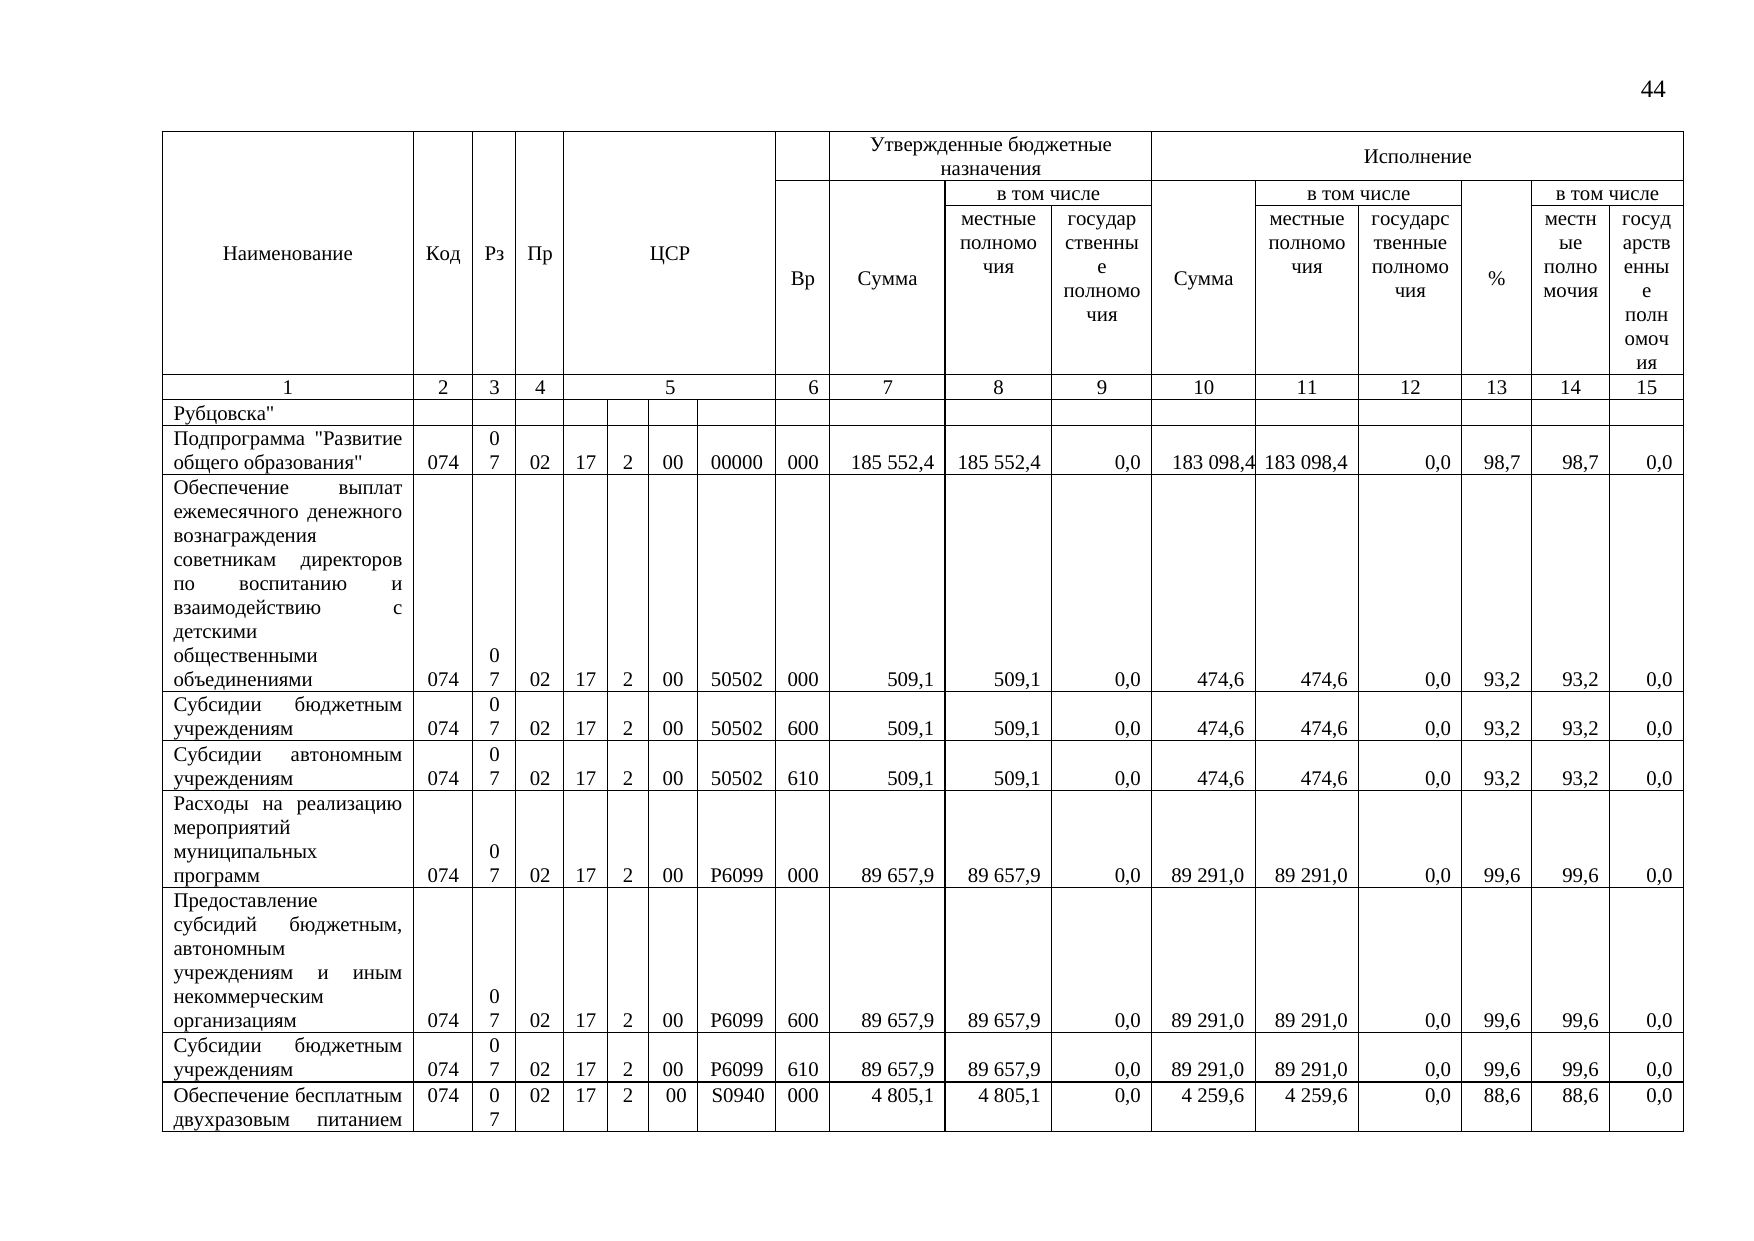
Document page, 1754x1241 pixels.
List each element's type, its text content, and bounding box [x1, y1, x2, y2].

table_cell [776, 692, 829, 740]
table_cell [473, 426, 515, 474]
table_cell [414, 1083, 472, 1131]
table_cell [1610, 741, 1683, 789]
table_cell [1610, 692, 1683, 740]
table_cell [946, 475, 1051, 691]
table_header Код [414, 132, 472, 374]
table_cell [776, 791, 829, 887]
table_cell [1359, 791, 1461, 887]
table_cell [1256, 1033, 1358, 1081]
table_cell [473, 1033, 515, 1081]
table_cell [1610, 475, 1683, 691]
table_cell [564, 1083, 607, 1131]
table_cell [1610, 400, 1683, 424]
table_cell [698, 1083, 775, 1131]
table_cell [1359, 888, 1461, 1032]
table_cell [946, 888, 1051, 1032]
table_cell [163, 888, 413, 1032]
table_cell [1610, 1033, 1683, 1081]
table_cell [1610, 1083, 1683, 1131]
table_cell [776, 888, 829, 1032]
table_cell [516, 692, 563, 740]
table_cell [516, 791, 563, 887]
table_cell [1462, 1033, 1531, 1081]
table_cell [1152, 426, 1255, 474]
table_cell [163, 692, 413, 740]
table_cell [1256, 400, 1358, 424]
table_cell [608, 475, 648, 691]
table_cell 12 [1359, 375, 1461, 399]
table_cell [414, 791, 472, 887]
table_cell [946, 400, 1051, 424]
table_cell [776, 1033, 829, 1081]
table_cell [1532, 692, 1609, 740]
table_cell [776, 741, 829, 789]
table_cell в том числе [946, 181, 1151, 205]
table_cell 6 [776, 375, 829, 399]
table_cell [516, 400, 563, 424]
table_cell 5 [564, 375, 775, 399]
table_cell 7 [830, 375, 944, 399]
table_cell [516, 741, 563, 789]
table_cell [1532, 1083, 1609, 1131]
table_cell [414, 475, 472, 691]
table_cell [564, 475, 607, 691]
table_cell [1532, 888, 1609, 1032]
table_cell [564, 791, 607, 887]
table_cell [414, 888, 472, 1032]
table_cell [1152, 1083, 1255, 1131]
table_cell 15 [1610, 375, 1683, 399]
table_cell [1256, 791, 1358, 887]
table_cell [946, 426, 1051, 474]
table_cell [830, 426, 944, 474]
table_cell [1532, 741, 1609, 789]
table_cell Сумма [1152, 181, 1255, 374]
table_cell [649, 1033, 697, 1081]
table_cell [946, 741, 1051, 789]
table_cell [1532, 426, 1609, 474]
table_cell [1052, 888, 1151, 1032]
table_cell 3 [473, 375, 515, 399]
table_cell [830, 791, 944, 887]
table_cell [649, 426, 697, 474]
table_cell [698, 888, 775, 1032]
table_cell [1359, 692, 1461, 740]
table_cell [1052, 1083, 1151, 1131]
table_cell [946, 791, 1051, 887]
table_cell местные полномочия [1532, 206, 1609, 374]
table_cell Вр [776, 181, 829, 374]
table_cell 10 [1152, 375, 1255, 399]
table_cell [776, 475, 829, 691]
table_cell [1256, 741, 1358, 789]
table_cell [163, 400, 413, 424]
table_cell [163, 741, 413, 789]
table_cell Сумма [830, 181, 944, 374]
table_cell в том числе [1256, 181, 1461, 205]
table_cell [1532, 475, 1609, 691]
table_cell 8 [946, 375, 1051, 399]
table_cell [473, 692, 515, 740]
table_header Рз [473, 132, 515, 374]
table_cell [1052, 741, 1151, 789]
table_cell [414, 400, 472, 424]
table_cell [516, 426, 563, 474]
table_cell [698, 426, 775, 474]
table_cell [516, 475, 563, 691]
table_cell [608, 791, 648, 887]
table_header ЦСР [564, 132, 775, 374]
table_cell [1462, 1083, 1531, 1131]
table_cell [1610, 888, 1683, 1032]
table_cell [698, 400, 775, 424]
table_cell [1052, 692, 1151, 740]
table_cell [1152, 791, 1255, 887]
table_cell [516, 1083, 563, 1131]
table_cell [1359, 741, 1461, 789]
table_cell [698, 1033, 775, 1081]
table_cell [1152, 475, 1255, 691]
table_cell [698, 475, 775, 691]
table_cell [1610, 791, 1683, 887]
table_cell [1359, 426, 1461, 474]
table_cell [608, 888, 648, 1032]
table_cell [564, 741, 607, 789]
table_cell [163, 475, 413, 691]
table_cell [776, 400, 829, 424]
table_cell % [1462, 181, 1531, 374]
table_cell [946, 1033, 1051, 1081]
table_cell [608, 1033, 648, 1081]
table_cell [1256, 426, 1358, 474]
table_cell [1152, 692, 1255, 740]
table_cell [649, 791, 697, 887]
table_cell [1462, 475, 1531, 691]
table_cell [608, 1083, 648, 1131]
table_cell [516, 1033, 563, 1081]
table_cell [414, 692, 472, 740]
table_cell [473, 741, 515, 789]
table_cell государственные полномочия [1610, 206, 1683, 374]
table_header Утвержденные бюджетные назначения [830, 132, 1151, 180]
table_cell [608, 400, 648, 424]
table_cell 14 [1532, 375, 1609, 399]
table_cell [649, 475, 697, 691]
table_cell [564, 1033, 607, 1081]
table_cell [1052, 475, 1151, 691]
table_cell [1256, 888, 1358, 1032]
table_cell 1 [163, 375, 413, 399]
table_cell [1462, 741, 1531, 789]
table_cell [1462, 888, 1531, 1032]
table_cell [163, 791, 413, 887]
table_cell 4 [516, 375, 563, 399]
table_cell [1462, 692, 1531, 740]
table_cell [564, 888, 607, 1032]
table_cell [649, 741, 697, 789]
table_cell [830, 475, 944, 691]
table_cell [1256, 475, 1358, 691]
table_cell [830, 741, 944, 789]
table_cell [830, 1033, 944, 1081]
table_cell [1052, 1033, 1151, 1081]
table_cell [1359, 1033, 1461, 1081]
table_header Пр [516, 132, 563, 374]
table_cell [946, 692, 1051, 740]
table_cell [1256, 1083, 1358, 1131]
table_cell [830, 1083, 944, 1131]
table_cell 13 [1462, 375, 1531, 399]
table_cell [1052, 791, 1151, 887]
table_cell в том числе [1532, 181, 1683, 205]
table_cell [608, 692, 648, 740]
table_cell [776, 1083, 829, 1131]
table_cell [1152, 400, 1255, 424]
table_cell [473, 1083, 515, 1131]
table_cell местные полномочия [946, 206, 1051, 374]
table_cell 2 [414, 375, 472, 399]
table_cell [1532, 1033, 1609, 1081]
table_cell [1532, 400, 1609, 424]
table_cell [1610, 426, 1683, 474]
table_cell государственные полномочия [1359, 206, 1461, 374]
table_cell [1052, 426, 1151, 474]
table_cell местные полномочия [1256, 206, 1358, 374]
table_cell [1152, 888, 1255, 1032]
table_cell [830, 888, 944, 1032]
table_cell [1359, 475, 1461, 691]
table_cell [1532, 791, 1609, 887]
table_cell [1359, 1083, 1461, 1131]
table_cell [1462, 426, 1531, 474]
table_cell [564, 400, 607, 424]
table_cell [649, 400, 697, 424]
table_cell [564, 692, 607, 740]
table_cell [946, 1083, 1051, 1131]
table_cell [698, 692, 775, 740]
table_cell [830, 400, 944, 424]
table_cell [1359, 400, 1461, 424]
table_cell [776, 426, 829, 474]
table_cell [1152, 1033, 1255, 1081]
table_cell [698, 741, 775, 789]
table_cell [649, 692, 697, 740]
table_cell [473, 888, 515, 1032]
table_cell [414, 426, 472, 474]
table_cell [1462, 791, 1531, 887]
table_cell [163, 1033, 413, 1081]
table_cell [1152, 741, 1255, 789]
table_header Исполнение [1152, 132, 1683, 180]
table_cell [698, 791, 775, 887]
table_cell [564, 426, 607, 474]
table_cell 9 [1052, 375, 1151, 399]
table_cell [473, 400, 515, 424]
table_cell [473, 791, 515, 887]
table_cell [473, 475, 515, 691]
table_cell государственные полномочия [1052, 206, 1151, 374]
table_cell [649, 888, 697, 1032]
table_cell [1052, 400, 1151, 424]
table_header [776, 132, 829, 180]
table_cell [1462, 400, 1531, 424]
table_header Наименование [163, 132, 413, 374]
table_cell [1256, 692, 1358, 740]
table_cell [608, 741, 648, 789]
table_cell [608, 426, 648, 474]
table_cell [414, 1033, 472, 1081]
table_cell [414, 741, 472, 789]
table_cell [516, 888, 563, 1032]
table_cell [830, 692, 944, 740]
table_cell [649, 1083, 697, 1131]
table_cell 11 [1256, 375, 1358, 399]
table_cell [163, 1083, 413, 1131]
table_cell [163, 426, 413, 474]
